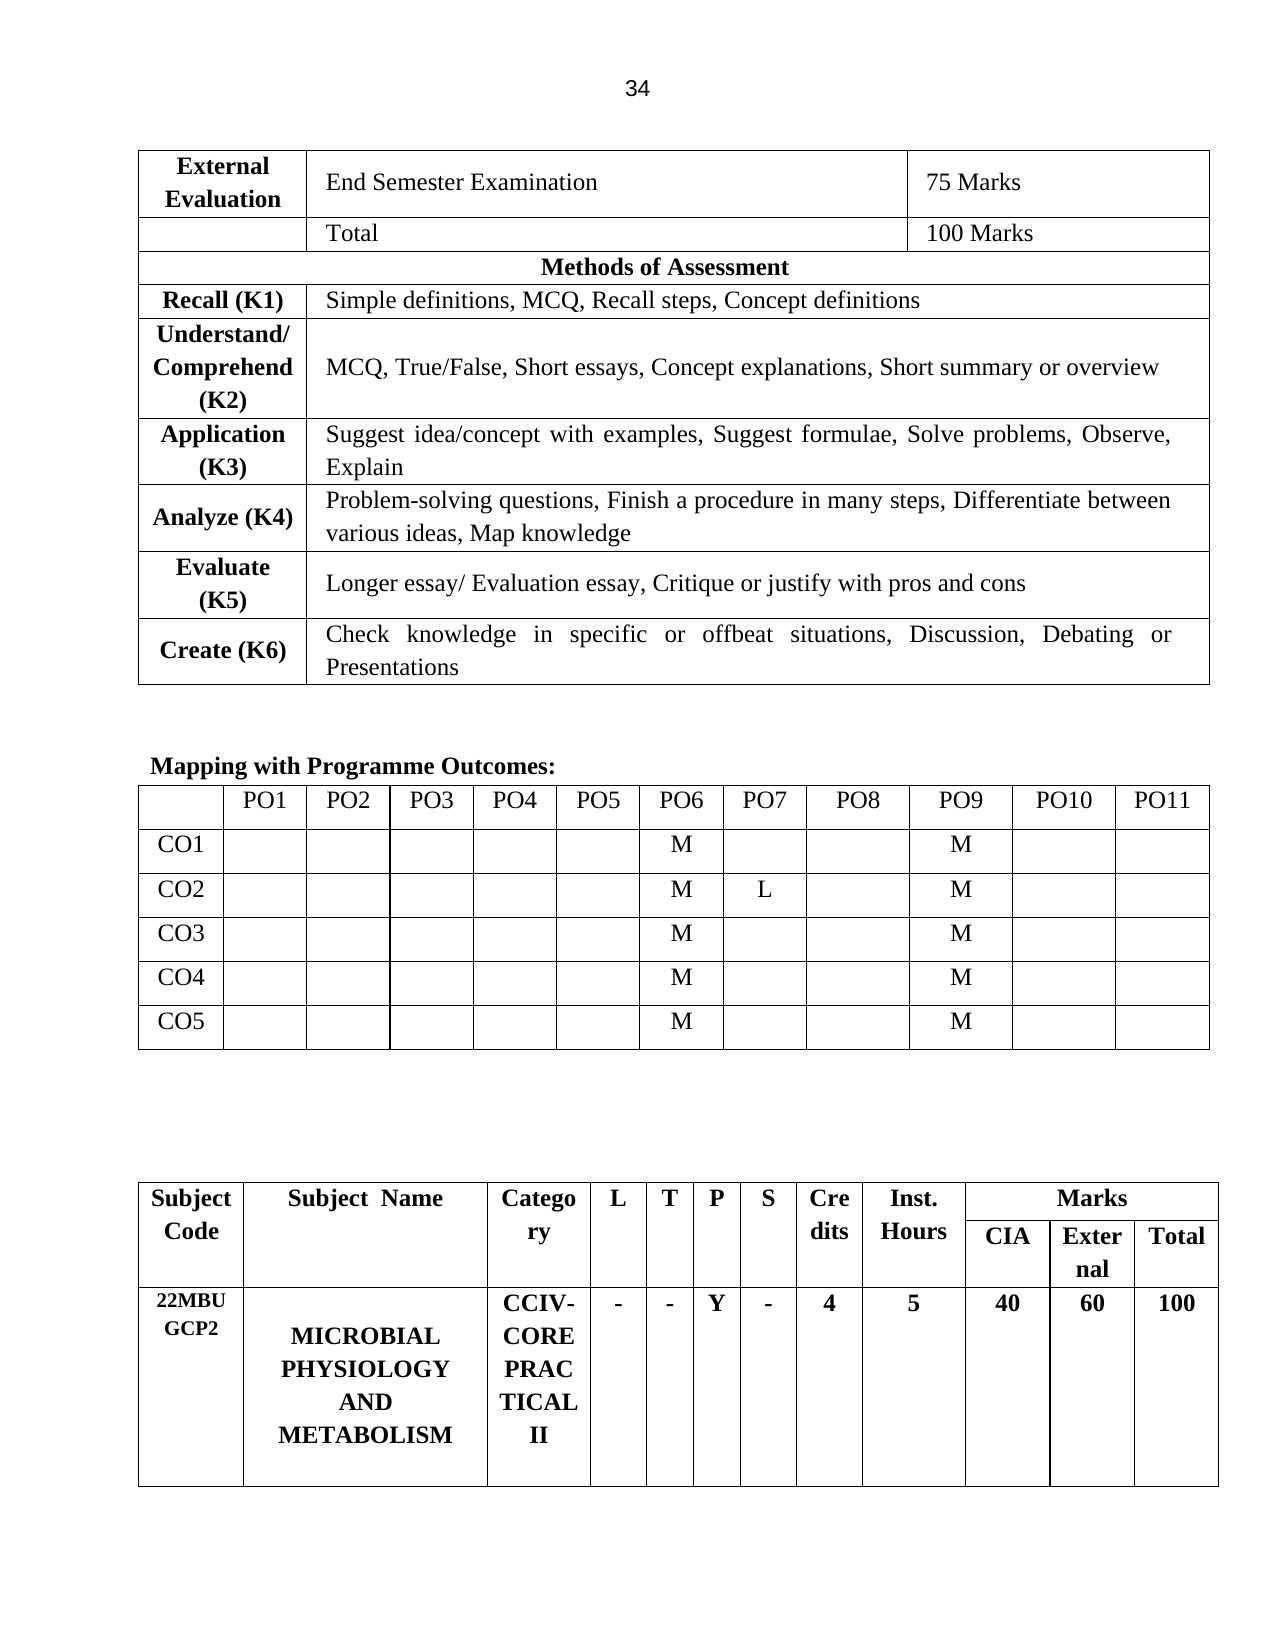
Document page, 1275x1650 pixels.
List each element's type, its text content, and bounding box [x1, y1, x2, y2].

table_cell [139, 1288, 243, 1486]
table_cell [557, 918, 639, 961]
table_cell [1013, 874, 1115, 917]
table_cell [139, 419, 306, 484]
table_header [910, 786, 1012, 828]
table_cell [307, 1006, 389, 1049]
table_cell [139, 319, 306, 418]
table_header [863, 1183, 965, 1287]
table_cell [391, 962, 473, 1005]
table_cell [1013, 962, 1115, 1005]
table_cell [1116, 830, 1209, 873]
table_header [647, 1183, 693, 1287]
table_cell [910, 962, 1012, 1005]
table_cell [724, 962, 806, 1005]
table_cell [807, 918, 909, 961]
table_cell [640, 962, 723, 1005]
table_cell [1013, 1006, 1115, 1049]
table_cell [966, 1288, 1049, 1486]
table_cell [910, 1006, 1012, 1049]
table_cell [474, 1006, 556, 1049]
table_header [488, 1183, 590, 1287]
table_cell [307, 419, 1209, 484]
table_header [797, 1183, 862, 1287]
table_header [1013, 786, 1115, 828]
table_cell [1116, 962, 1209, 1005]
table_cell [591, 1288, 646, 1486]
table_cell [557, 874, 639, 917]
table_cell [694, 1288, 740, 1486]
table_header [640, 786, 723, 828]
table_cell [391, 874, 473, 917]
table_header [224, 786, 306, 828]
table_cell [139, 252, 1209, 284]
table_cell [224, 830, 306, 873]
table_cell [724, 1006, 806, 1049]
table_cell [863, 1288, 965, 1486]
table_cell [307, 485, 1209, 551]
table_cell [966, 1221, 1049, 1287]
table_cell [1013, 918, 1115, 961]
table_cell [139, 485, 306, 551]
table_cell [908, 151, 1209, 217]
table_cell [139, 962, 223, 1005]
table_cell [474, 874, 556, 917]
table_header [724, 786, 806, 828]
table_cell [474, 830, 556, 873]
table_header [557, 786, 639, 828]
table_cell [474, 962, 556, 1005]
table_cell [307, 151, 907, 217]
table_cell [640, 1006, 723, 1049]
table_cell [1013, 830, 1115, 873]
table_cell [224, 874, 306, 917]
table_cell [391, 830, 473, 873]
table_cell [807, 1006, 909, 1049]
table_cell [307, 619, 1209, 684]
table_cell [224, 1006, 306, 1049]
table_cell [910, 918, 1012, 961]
text Mapping with Programme Outcomes: [150, 751, 1125, 780]
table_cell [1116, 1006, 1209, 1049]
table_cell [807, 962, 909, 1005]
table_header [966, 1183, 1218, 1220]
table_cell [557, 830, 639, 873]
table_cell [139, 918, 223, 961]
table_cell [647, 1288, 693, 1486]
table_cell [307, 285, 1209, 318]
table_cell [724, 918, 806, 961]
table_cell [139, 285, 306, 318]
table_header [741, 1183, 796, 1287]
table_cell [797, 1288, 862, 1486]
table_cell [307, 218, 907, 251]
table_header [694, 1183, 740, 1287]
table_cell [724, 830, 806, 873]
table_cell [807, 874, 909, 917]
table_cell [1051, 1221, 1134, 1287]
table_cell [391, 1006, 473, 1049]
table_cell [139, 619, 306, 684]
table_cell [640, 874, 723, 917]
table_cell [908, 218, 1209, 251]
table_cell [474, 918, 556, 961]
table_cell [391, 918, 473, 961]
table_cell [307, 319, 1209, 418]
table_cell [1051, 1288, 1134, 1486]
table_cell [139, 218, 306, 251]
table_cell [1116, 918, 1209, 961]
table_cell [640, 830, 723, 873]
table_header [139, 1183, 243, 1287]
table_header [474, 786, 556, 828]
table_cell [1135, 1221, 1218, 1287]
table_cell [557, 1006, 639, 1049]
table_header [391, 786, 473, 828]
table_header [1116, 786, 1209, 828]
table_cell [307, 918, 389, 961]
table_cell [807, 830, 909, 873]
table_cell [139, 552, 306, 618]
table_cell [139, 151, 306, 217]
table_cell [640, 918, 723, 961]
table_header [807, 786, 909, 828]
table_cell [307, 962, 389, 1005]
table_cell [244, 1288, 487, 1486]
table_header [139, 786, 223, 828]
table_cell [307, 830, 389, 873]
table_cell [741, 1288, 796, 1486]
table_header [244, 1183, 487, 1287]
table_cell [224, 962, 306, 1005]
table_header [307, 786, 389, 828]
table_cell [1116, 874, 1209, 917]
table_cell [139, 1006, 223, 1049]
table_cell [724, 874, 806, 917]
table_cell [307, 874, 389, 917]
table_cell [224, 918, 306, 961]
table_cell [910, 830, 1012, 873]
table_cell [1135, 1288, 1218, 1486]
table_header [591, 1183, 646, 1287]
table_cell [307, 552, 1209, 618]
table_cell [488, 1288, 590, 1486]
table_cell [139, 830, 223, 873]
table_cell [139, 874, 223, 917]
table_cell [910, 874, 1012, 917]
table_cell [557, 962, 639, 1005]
